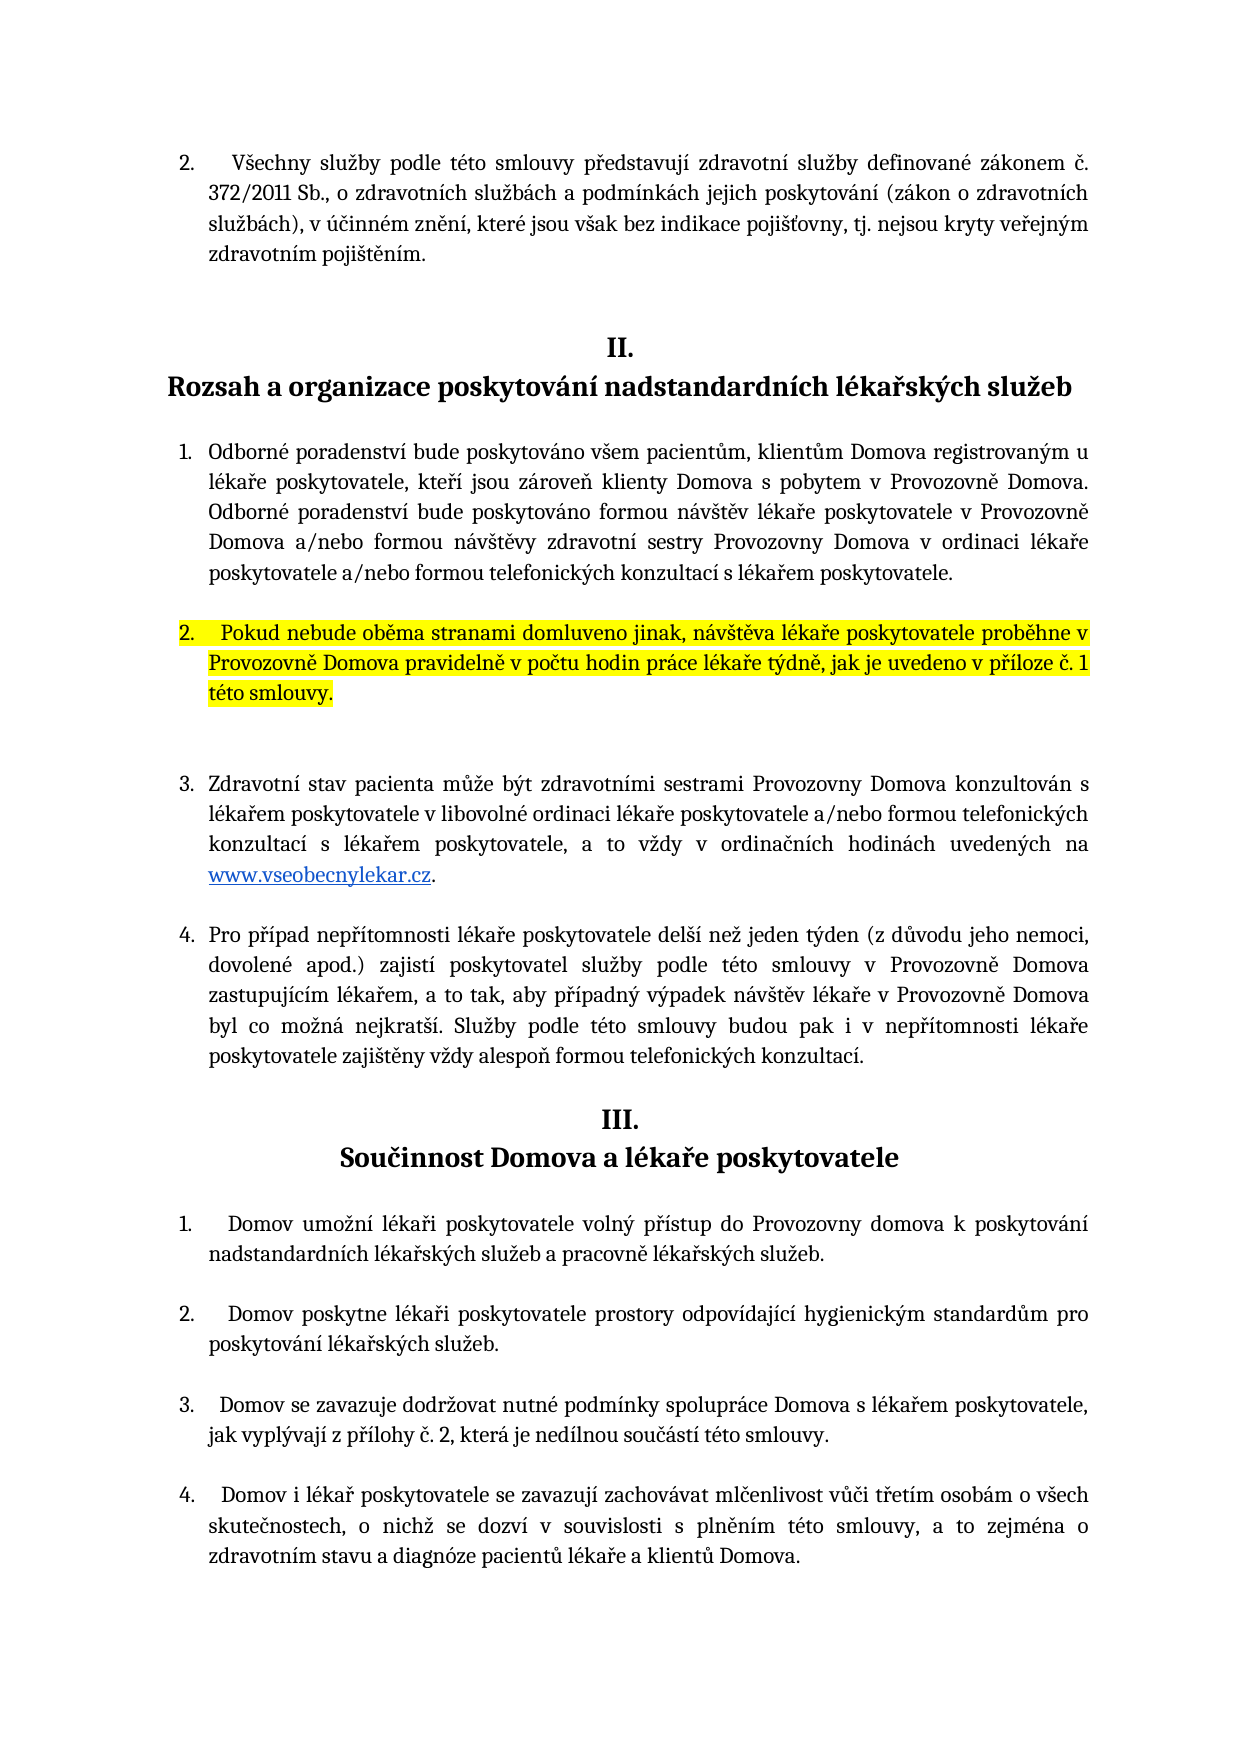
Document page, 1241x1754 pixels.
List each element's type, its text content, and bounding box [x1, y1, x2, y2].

text 1. Domov umožní lékaři poskytovatele volný přístup do Provozovny domova k poskytování nadstandardních lékařských služeb a pracovně lékařských služeb. [179, 1210, 1090, 1267]
text 4. Pro případ nepřítomnosti lékaře poskytovatele delší než jeden týden (z důvodu jeho nemoci, dovolené apod.) zajistí poskytovatel služby podle této smlouvy v Provozovně Domova zastupujícím lékařem, a to tak, aby případný výpadek návštěv lékaře v Provozovně Domova byl co možná nejkratší. Služby podle této smlouvy budou pak i v nepřítomnosti lékaře poskytovatele zajištěny vždy alespoň formou telefonických konzultací. [179, 922, 1090, 1069]
text Rozsah a organizace poskytování nadstandardních lékařských služeb [150, 370, 1090, 403]
text 3. Zdravotní stav pacienta může být zdravotními sestrami Provozovny Domova konzultován s lékařem poskytovatele v libovolné ordinaci lékaře poskytovatele a/nebo formou telefonických konzultací s lékařem poskytovatele, a to vždy v ordinačních hodinách uvedených na www.vseobecnylekar.cz. [179, 771, 1090, 888]
text 2. Pokud nebude oběma stranami domluveno jinak, návštěva lékaře poskytovatele proběhne v Provozovně Domova pravidelně v počtu hodin práce lékaře týdně, jak je uvedeno v příloze č. 1 této smlouvy. [179, 646, 1090, 707]
text 4. Domov i lékař poskytovatele se zavazují zachovávat mlčenlivost vůči třetím osobám o všech skutečnostech, o nichž se dozví v souvislosti s plněním této smlouvy, a to zejména o zdravotním stavu a diagnóze pacientů lékaře a klientů Domova. [179, 1482, 1090, 1569]
text 3. Domov se zavazuje dodržovat nutné podmínky spolupráce Domova s lékařem poskytovatele, jak vyplývají z přílohy č. 2, která je nedílnou součástí této smlouvy. [179, 1392, 1090, 1448]
text II. [150, 331, 1090, 365]
text III. [150, 1103, 1090, 1137]
text 2. Všechny služby podle této smlouvy představují zdravotní služby definované zákonem č. 372/2011 Sb., o zdravotních službách a podmínkách jejich poskytování (zákon o zdravotních službách), v účinném znění, které jsou však bez indikace pojišťovny, tj. nejsou kryty veřejným zdravotním pojištěním. [179, 150, 1090, 267]
text 2. Domov poskytne lékaři poskytovatele prostory odpovídající hygienickým standardům pro poskytování lékařských služeb. [179, 1301, 1090, 1358]
text Součinnost Domova a lékaře poskytovatele [150, 1142, 1090, 1175]
text 1. Odborné poradenství bude poskytováno všem pacientům, klientům Domova registrovaným u lékaře poskytovatele, kteří jsou zároveň klienty Domova s pobytem v Provozovně Domova. Odborné poradenství bude poskytováno formou návštěv lékaře poskytovatele v Provozovně Domova a/nebo formou návštěvy zdravotní sestry Provozovny Domova v ordinaci lékaře poskytovatele a/nebo formou telefonických konzultací s lékařem poskytovatele. [179, 438, 1090, 586]
